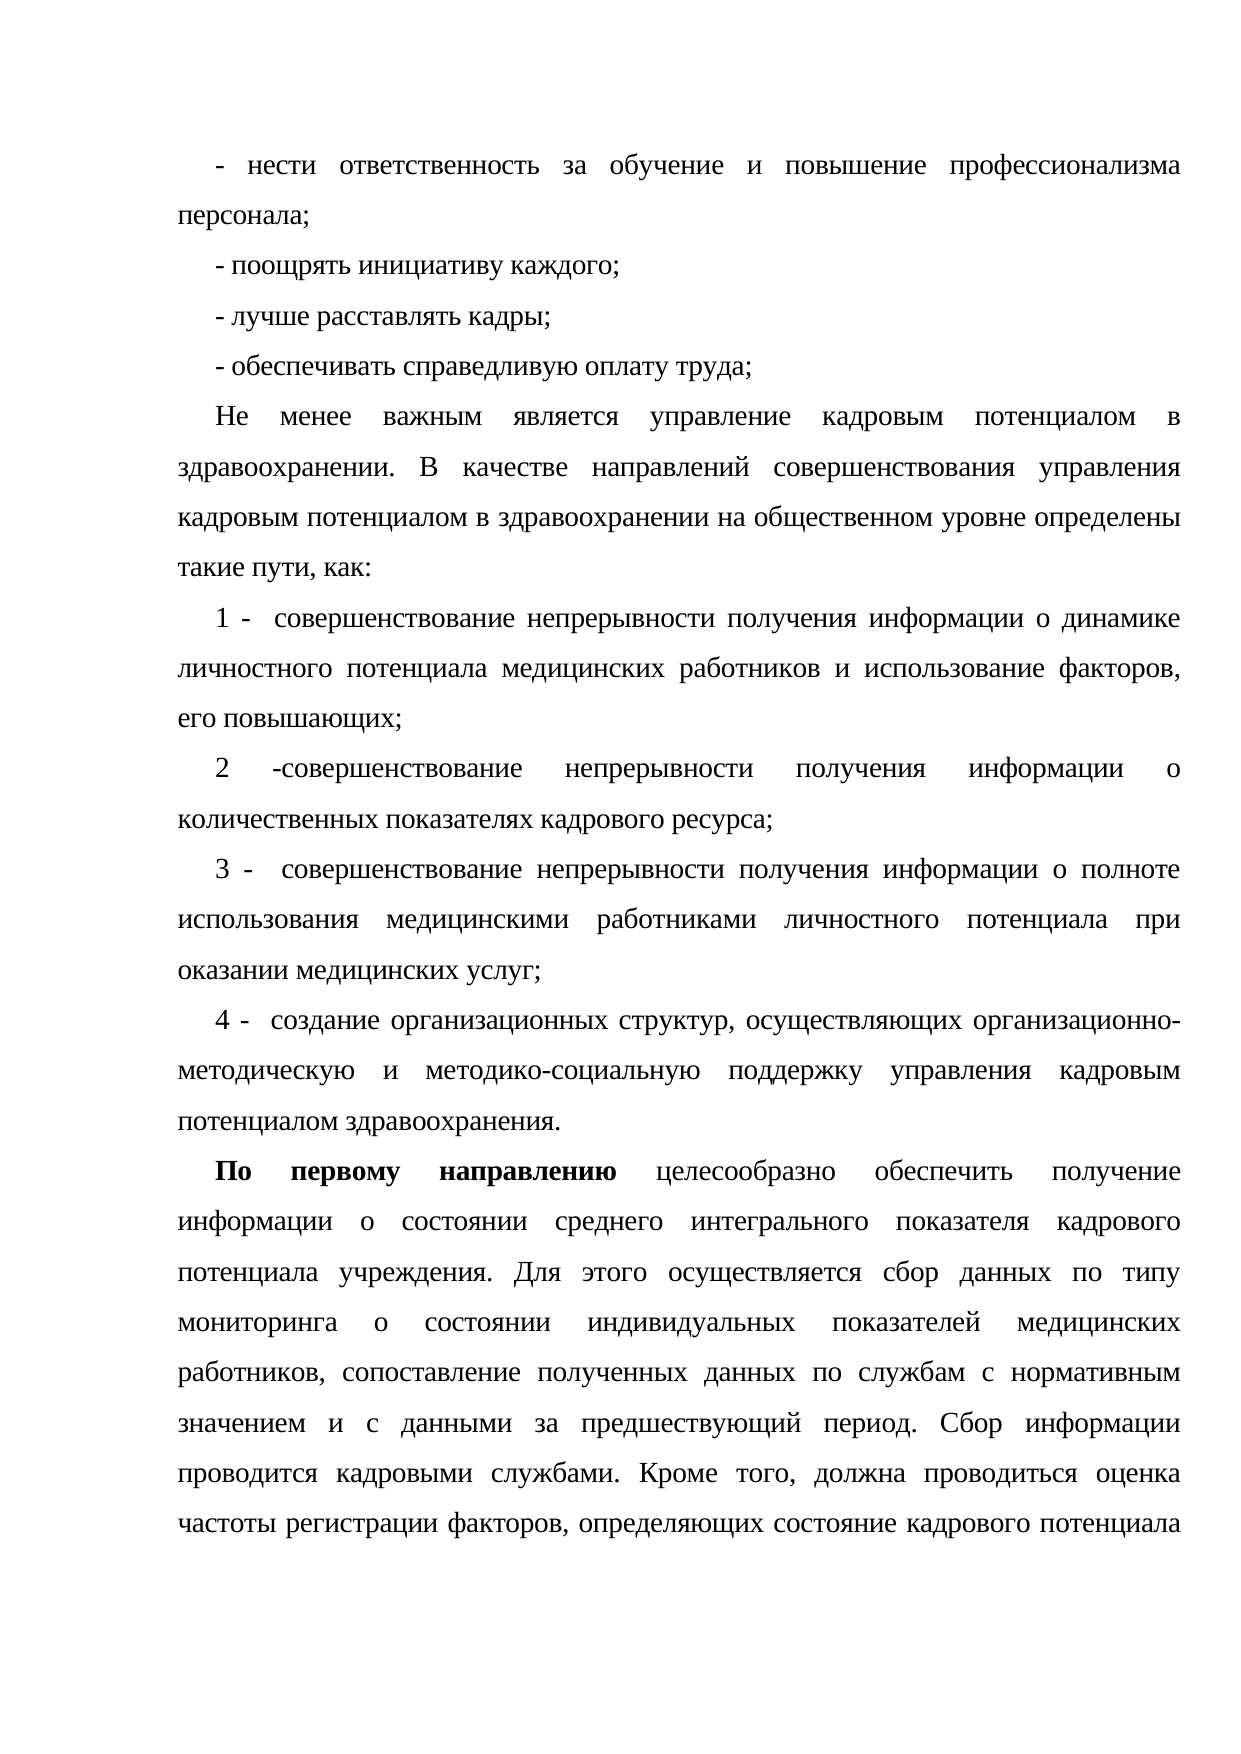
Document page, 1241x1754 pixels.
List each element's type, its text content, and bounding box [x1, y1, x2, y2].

text 3 - совершенствование непрерывности получения информации о полноте использования медицинскими работниками личностного потенциала при оказании медицинских услуг; [177, 851, 1181, 985]
text 4 - создание организационных структур, осуществляющих организационно-методическую и методико-социальную поддержку управления кадровым потенциалом здравоохранения. [177, 1002, 1181, 1136]
text Не менее важным является управление кадровым потенциалом в здравоохранении. В качестве направлений совершенствования управления кадровым потенциалом в здравоохранении на общественном уровне определены такие пути, как: [177, 398, 1181, 583]
text - обеспечивать справедливую оплату труда; [177, 348, 1181, 382]
text 2 -совершенствование непрерывности получения информации о количественных показателях кадрового ресурса; [177, 751, 1181, 834]
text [177, 1153, 1181, 1539]
text - лучше расставлять кадры; [177, 298, 1181, 331]
text - нести ответственность за обучение и повышение профессионализма персонала; [177, 147, 1181, 231]
text - поощрять инициативу каждого; [177, 247, 1181, 281]
text 1 - совершенствование непрерывности получения информации о динамике личностного потенциала медицинских работников и использование факторов, его повышающих; [177, 600, 1181, 734]
